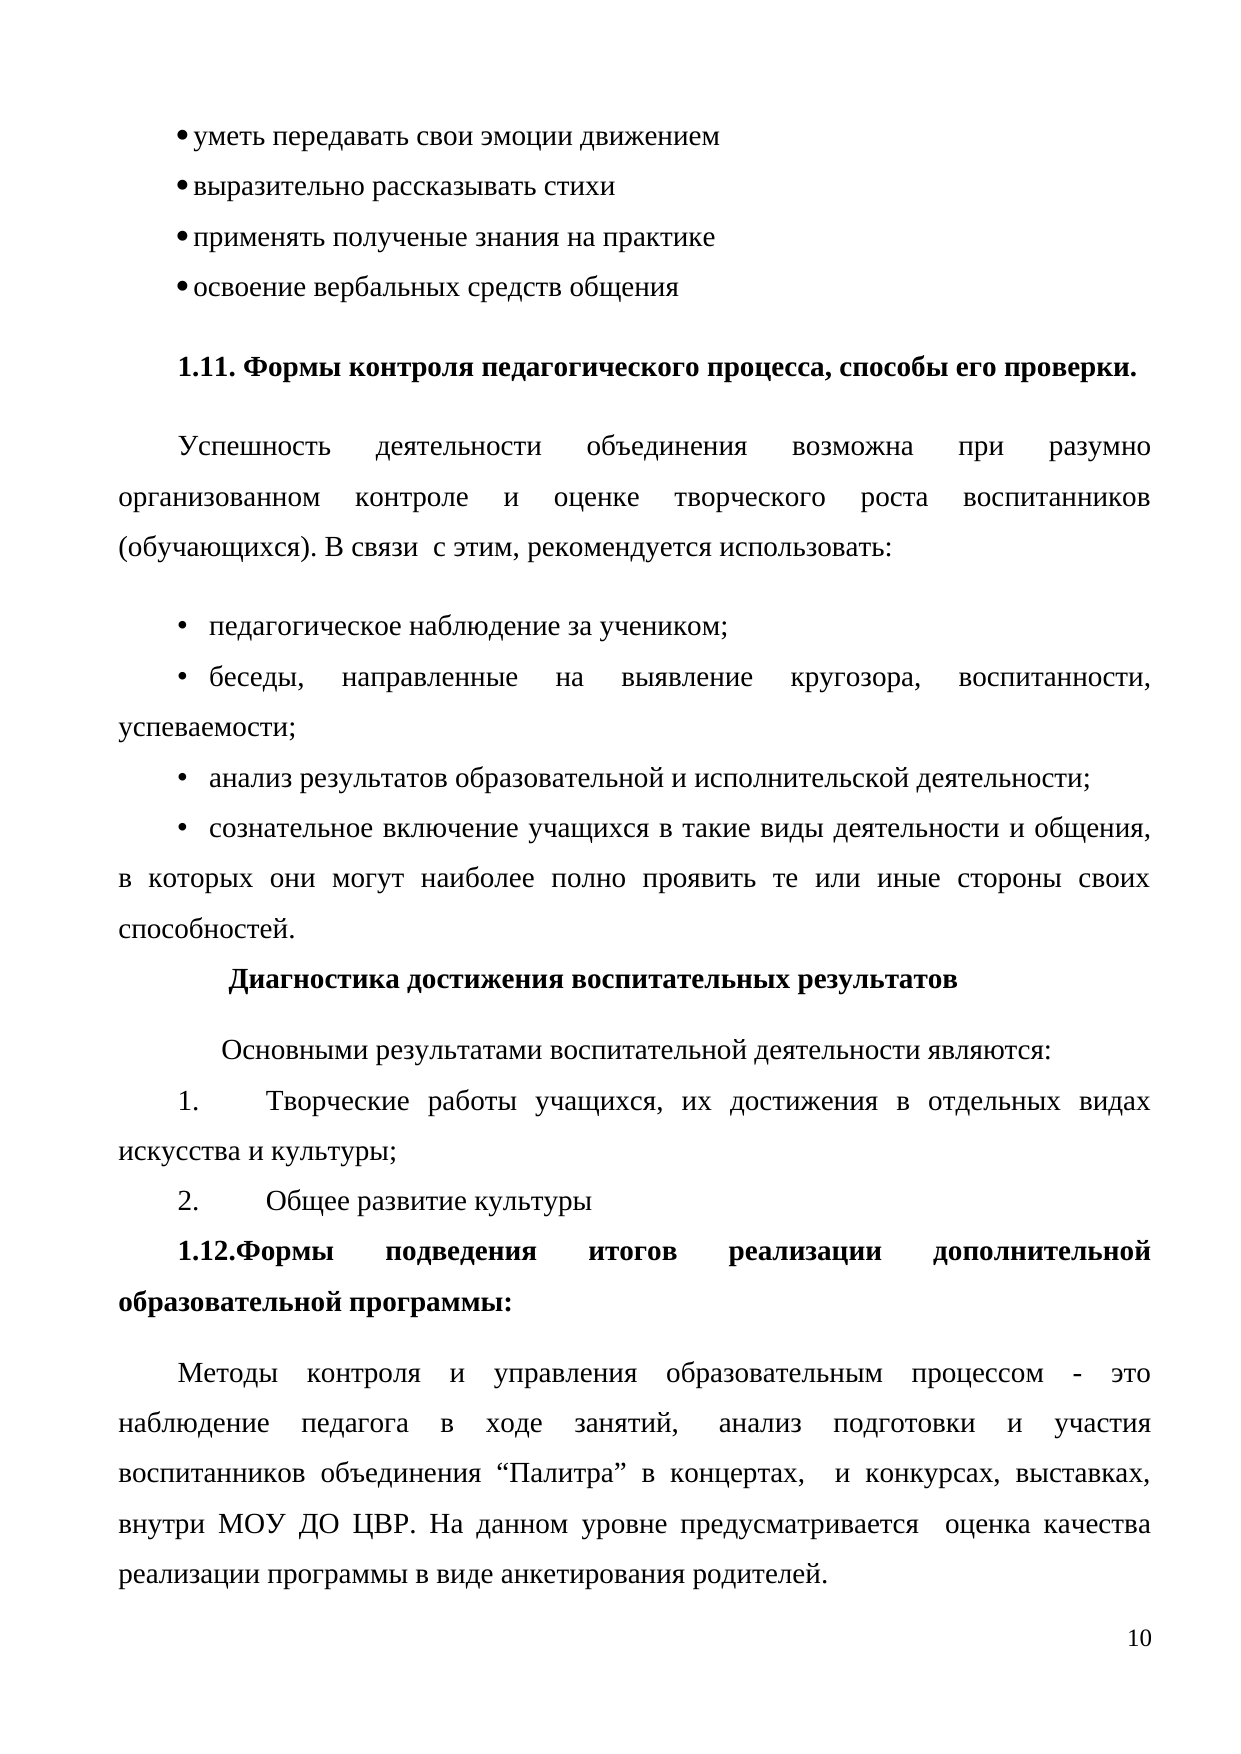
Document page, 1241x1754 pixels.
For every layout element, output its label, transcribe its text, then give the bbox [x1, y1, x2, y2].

list применять полученые знания на практике [118, 219, 1152, 253]
text 1.12.Формы подведения итогов реализации дополнительной образовательной программы: [118, 1233, 1152, 1317]
text Основными результатами воспитательной деятельности являются: [118, 1032, 1152, 1066]
list освоение вербальных средств общения [118, 269, 1152, 303]
text Методы контроля и управления образовательным процессом - это наблюдение педагога в ходе занятий, анализ подготовки и участия воспитанников объединения “Палитра” в концертах, и конкурсах, выставках, внутри МОУ ДО ЦВР. На данном уровне предусматривается оценка качества реализации программы в виде анкетирования родителей. [118, 1355, 1152, 1590]
list Общее развитие культуры [118, 1183, 1152, 1217]
list анализ результатов образовательной и исполнительской деятельности; [118, 760, 1152, 793]
list педагогическое наблюдение за учеником; [118, 608, 1152, 642]
text Диагностика достижения воспитательных результатов [118, 961, 1152, 995]
list сознательное включение учащихся в такие виды деятельности и общения, в которых они могут наиболее полно проявить те или иные стороны своих способностей. [118, 810, 1152, 944]
text Успешность деятельности объединения возможна при разумно организованном контроле и оценке творческого роста воспитанников (обучающихся). В связи с этим, рекомендуется использовать: [118, 428, 1152, 563]
list Творческие работы учащихся, их достижения в отдельных видах искусства и культуры; [118, 1083, 1152, 1166]
list выразительно рассказывать стихи [118, 168, 1152, 202]
text 1.11. Формы контроля педагогического процесса, способы его проверки. [118, 349, 1152, 382]
list уметь передавать свои эмоции движением [118, 118, 1152, 152]
list беседы, направленные на выявление кругозора, воспитанности, успеваемости; [118, 659, 1152, 743]
